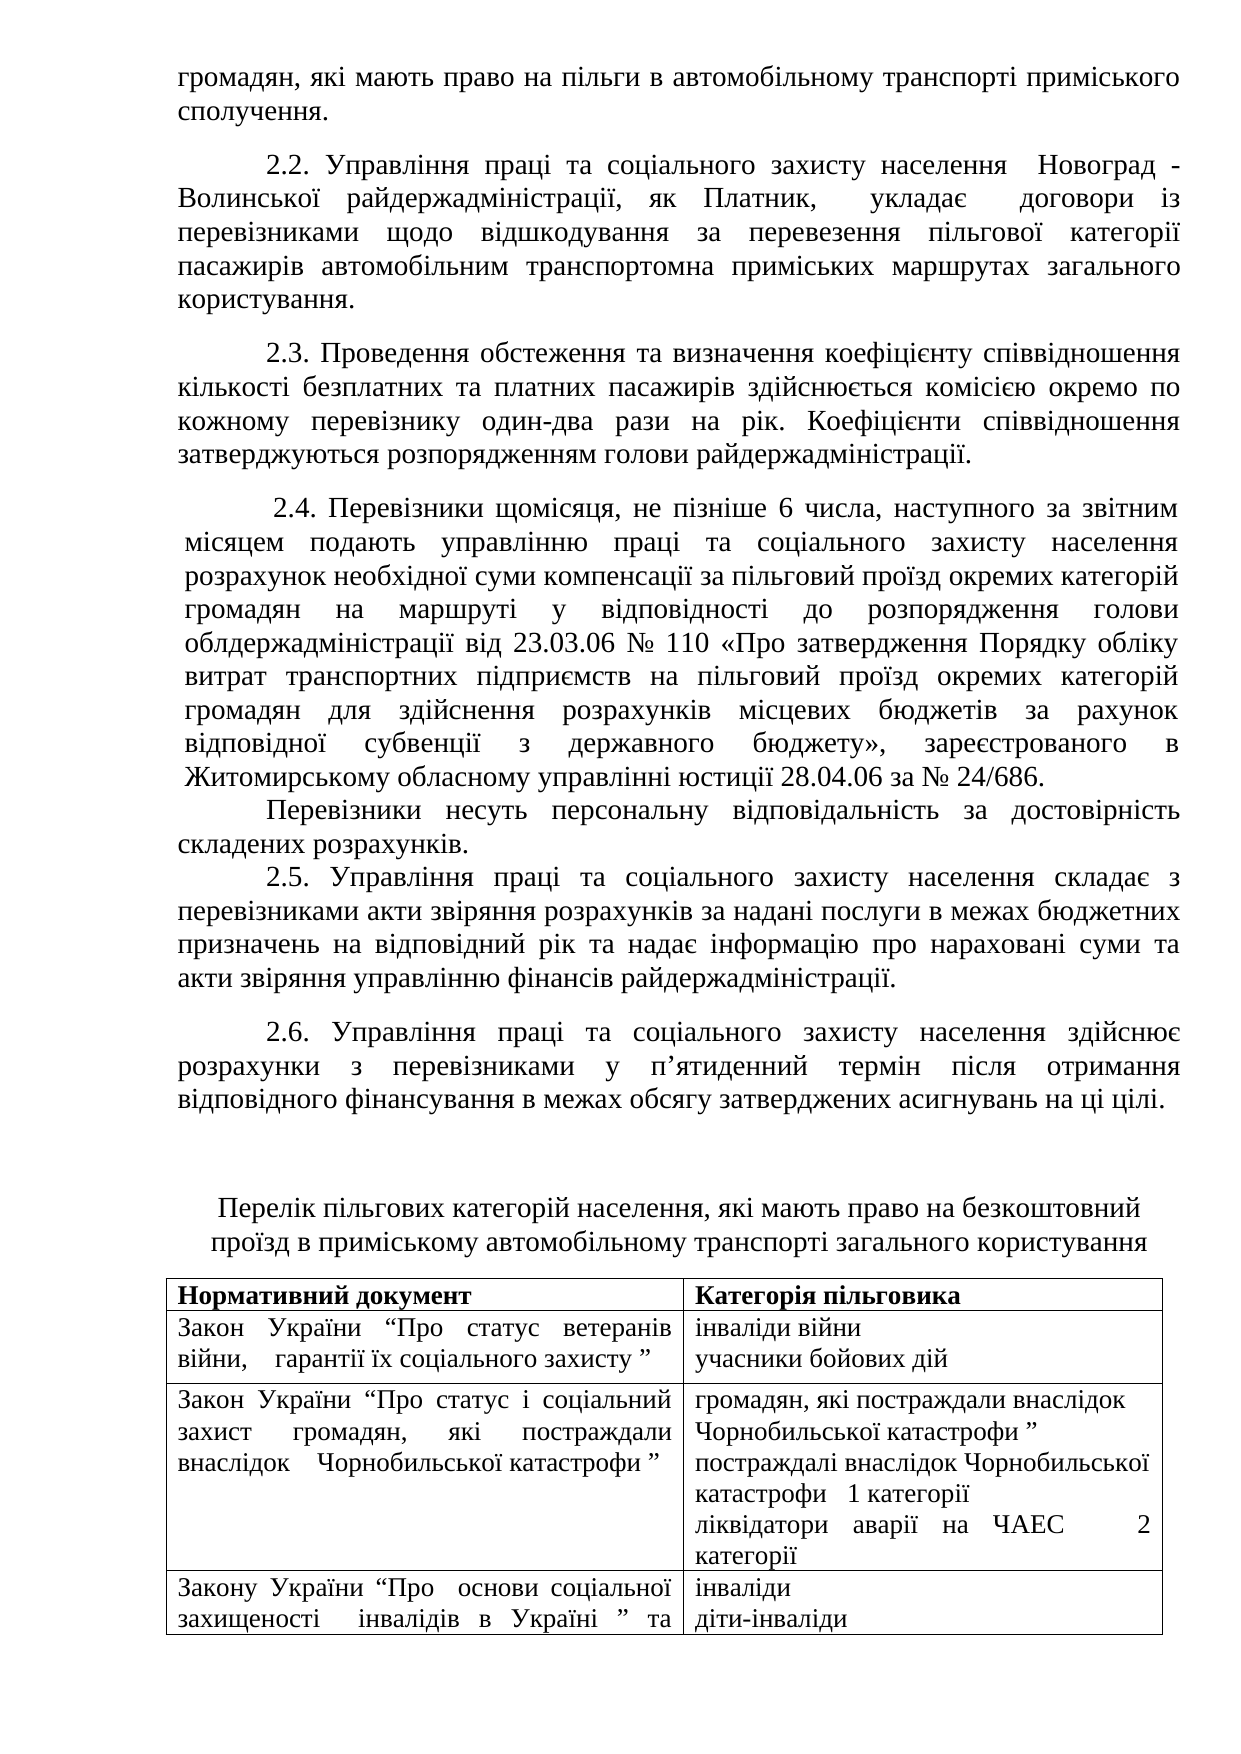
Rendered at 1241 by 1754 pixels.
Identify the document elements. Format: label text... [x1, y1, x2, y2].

text 2.5. Управління праці та соціального захисту населення складає з перевізниками акти звіряння розрахунків за надані послуги в межах бюджетних призначень на відповідний рік та надає інформацію про нараховані суми та акти звіряння управлінню фінансів райдержадміністрації. [177, 859, 1181, 994]
table_cell інваліди війни учасники бойових дій [684, 1311, 1162, 1382]
table_header Категорія пільговика [684, 1279, 1162, 1310]
table_cell Закон України “Про статус ветеранів війни, гарантії їх соціального захисту ” [167, 1311, 683, 1382]
text 2.2. Управління праці та соціального захисту населення Новоград - Волинської райдержадміністрації, як Платник, укладає договори із перевізниками щодо відшкодування за перевезення пільгової категорії пасажирів автомобільним транспортомна приміських маршрутах загального користування. [177, 147, 1181, 315]
text 2.4. Перевізники щомісяця, не пізніше 6 числа, наступного за звітним місяцем подають управлінню праці та соціального захисту населення розрахунок необхідної суми компенсації за пільговий проїзд окремих категорій громадян на маршруті у відповідності до розпорядження голови облдержадміністрації від 23.03.06 № 110 «Про затвердження Порядку обліку витрат транспортних підприємств на пільговий проїзд окремих категорій громадян для здійснення розрахунків місцевих бюджетів за рахунок відповідної субвенції з державного бюджету», зареєстрованого в Житомирському обласному управлінні юстиції 28.04.06 за № 24/686. [184, 491, 1179, 792]
table_header Нормативний документ [167, 1279, 683, 1310]
text Перелік пільгових категорій населення, які мають право на безкоштовний проїзд в приміському автомобільному транспорті загального користування [177, 1190, 1181, 1257]
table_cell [684, 1571, 1162, 1634]
text 2.6. Управління праці та соціального захисту населення здійснює розрахунки з перевізниками у п’ятиденний термін після отримання відповідного фінансування в межах обсягу затверджених асигнувань на ці цілі. [177, 1014, 1181, 1115]
text 2.3. Проведення обстеження та визначення коефіцієнту співвідношення кількості безплатних та платних пасажирів здійснюється комісією окремо по кожному перевізнику один-два рази на рік. Коефіцієнти співвідношення затверджуються розпорядженням голови райдержадміністрації. [177, 336, 1181, 470]
table_cell громадян, які постраждали внаслідок Чорнобильської катастрофи ” постраждалі внаслідок Чорнобильської катастрофи 1 категорії ліквідатори аварії на ЧАЕС 2 категорії [684, 1384, 1162, 1570]
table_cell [167, 1571, 683, 1634]
table_cell Закон України “Про статус і соціальний захист громадян, які постраждали внаслідок Чорнобильської катастрофи ” [167, 1384, 683, 1570]
text Перевізники несуть персональну відповідальність за достовірність складених розрахунків. [177, 792, 1181, 859]
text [177, 59, 1181, 126]
